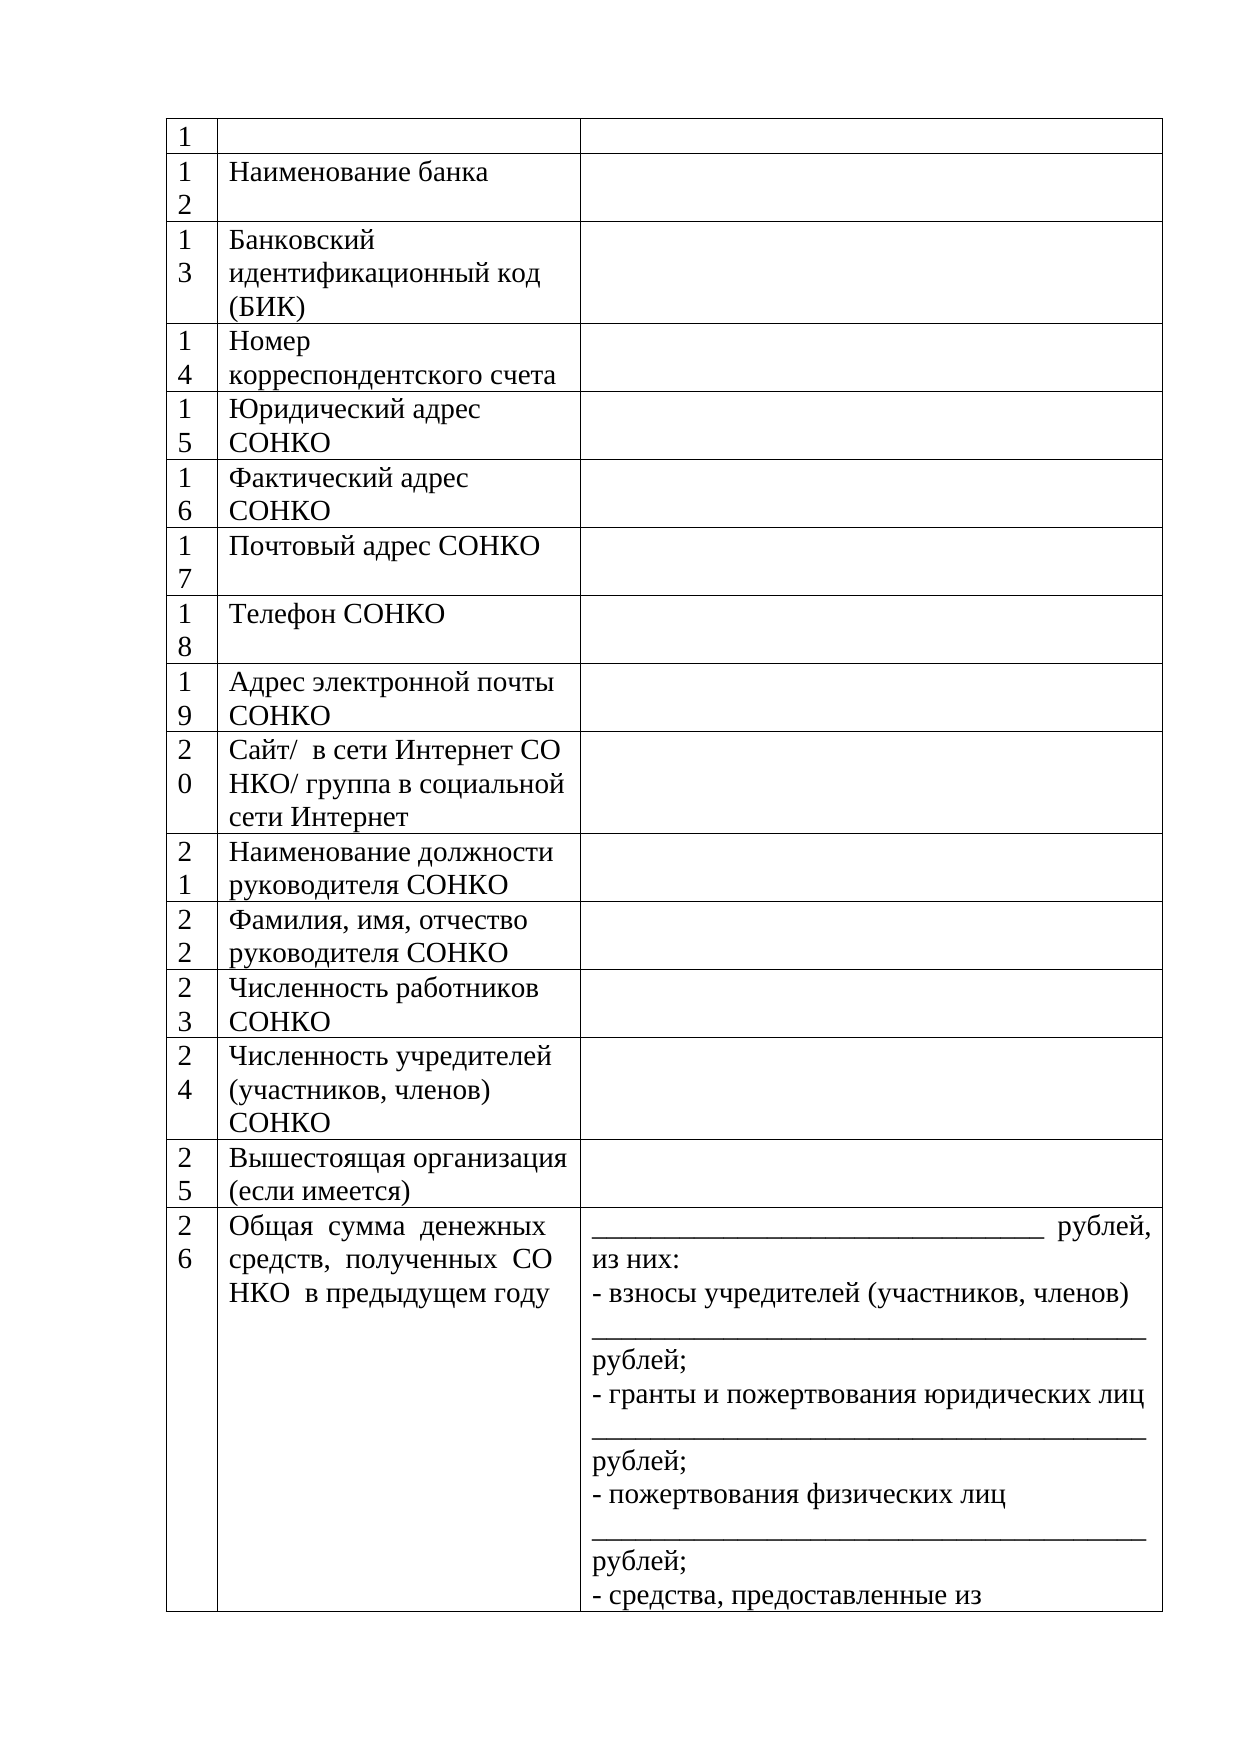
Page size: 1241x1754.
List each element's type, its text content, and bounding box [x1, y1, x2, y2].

table_cell [581, 392, 1162, 459]
table_cell [581, 222, 1162, 322]
table_cell Банковский идентификационный код (БИК) [218, 222, 580, 322]
table_cell [581, 460, 1162, 527]
table_cell [581, 528, 1162, 595]
table_cell 15 [167, 392, 217, 459]
table_cell 17 [167, 528, 217, 595]
table_cell Вышестоящая организация (если имеется) [218, 1140, 580, 1207]
table_cell Сайт/ в сети Интернет СО НКО/ группа в социальной сети Интернет [218, 732, 580, 833]
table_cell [218, 1208, 580, 1611]
table_cell Фамилия, имя, отчество руководителя СОНКО [218, 902, 580, 969]
table_cell 14 [167, 324, 217, 391]
table_cell [581, 1038, 1162, 1139]
table_cell 21 [167, 834, 217, 901]
table_cell 12 [167, 154, 217, 221]
table_cell 24 [167, 1038, 217, 1139]
table_cell 25 [167, 1140, 217, 1207]
table_cell 19 [167, 664, 217, 731]
table_cell Численность учредителей (участников, членов) СОНКО [218, 1038, 580, 1139]
table_cell 22 [167, 902, 217, 969]
table_cell [581, 664, 1162, 731]
table_cell Наименование должности руководителя СОНКО [218, 834, 580, 901]
table_cell [581, 324, 1162, 391]
table_cell 23 [167, 970, 217, 1037]
table_cell Почтовый адрес СОНКО [218, 528, 580, 595]
table_cell [581, 970, 1162, 1037]
table_cell [581, 1140, 1162, 1207]
table_cell [581, 732, 1162, 833]
table_cell Юридический адрес СОНКО [218, 392, 580, 459]
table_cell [581, 1208, 1162, 1611]
table_cell Телефон СОНКО [218, 596, 580, 663]
table_cell 16 [167, 460, 217, 527]
table_cell [581, 834, 1162, 901]
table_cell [218, 119, 580, 153]
table_cell 11 [167, 119, 217, 153]
table_cell Фактический адрес СОНКО [218, 460, 580, 527]
table_cell 18 [167, 596, 217, 663]
table_cell Численность работников СОНКО [218, 970, 580, 1037]
table_cell 13 [167, 222, 217, 322]
table_cell Номер корреспондентского счета [218, 324, 580, 391]
table_cell [581, 902, 1162, 969]
table_cell [581, 596, 1162, 663]
table_cell [581, 119, 1162, 153]
table_cell [581, 154, 1162, 221]
table_cell Наименование банка [218, 154, 580, 221]
table_cell Адрес электронной почты СОНКО [218, 664, 580, 731]
table_cell 20 [167, 732, 217, 833]
table_cell 26 [167, 1208, 217, 1611]
